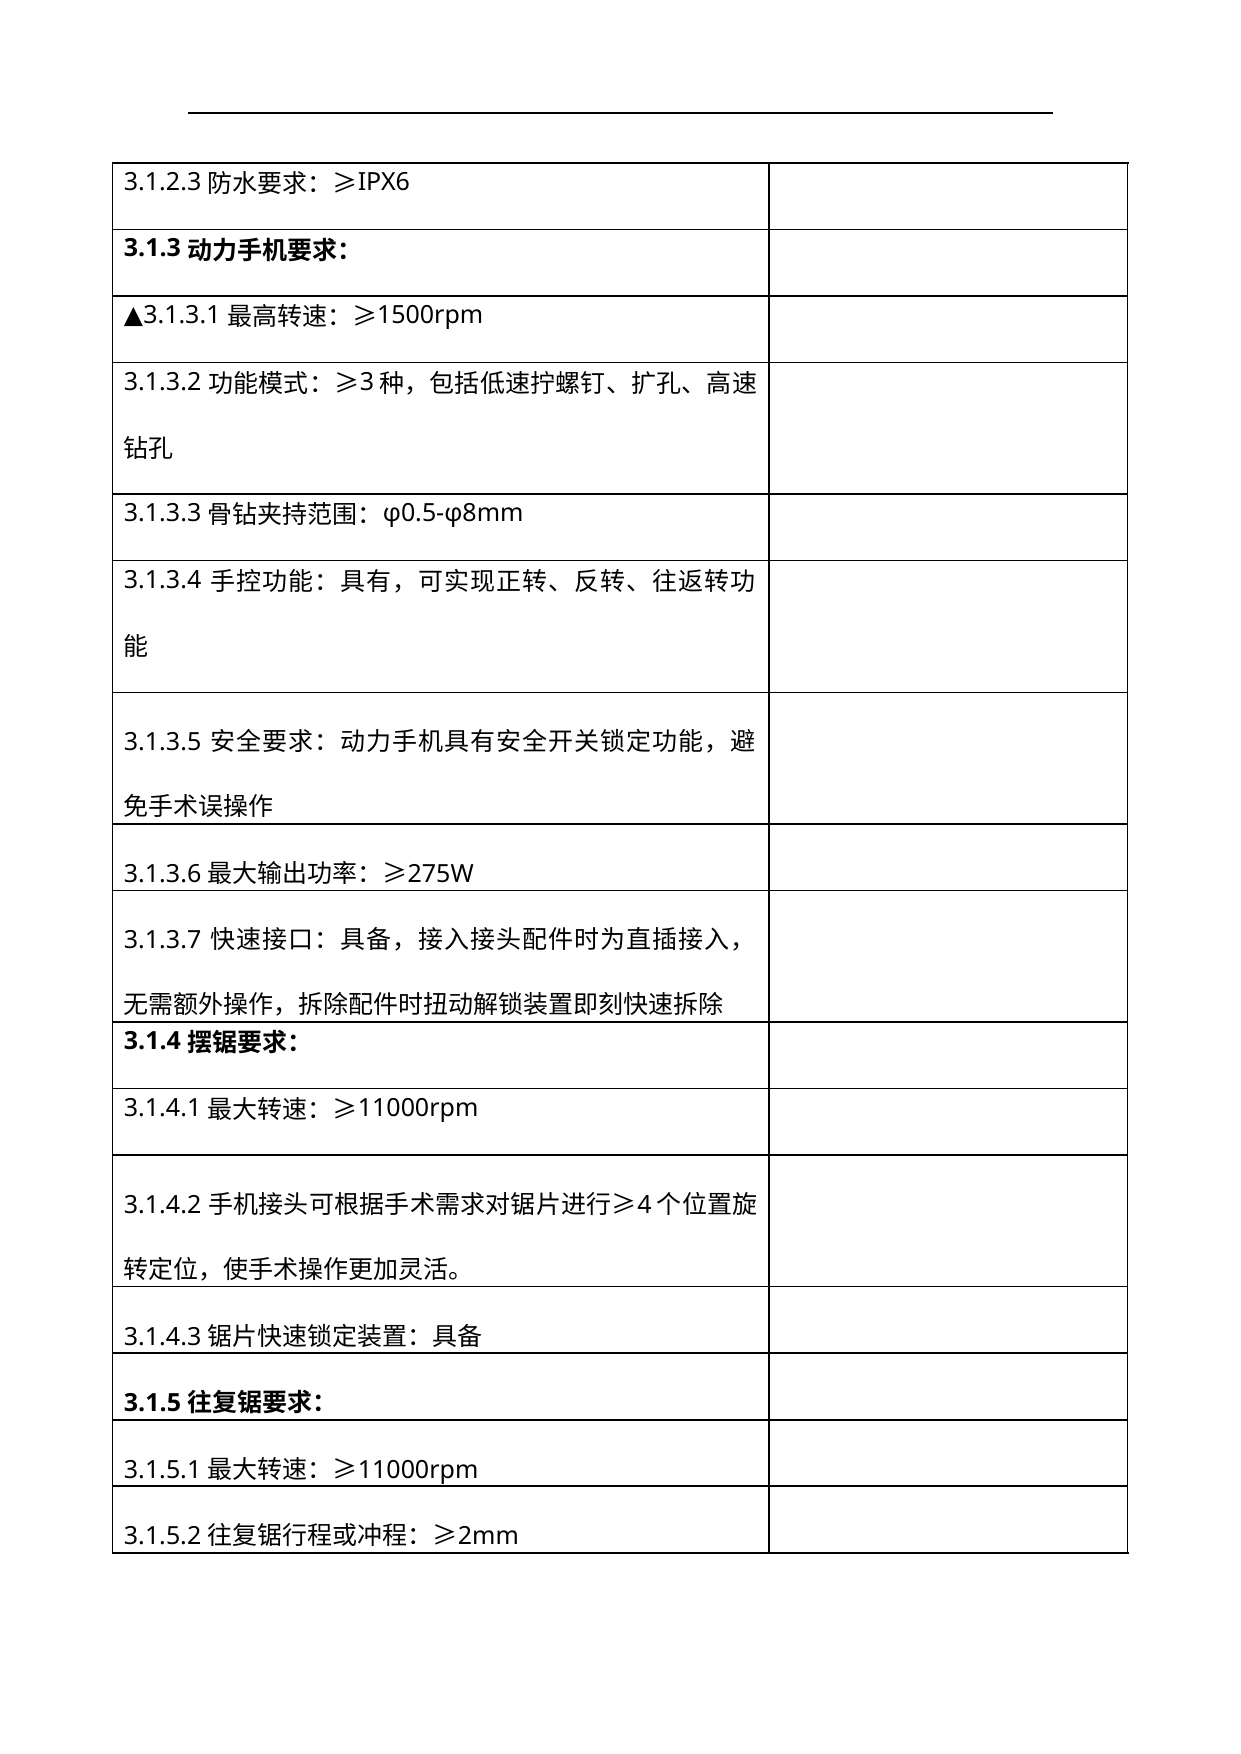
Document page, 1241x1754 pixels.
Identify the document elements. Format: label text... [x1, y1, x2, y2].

table_cell [770, 230, 1127, 295]
table_cell [770, 825, 1127, 889]
table_cell [770, 363, 1127, 493]
table_cell [770, 164, 1127, 228]
table_cell 3.1.2.3 防水要求：≥IPX6 [113, 164, 768, 228]
table_cell 3.1.3.3 骨钻夹持范围：φ0.5-φ8mm [113, 495, 768, 560]
table_cell [770, 1421, 1127, 1485]
table_cell [770, 1156, 1127, 1286]
table_cell 3.1.3.2 功能模式：≥3种，包括低速拧螺钉、扩孔、高速钻孔 [113, 363, 768, 493]
table_cell 3.1.4.1 最大转速：≥11000rpm [113, 1089, 768, 1154]
table_cell 3.1.4 摆锯要求： [113, 1023, 768, 1088]
table_cell ▲3.1.3.1 最高转速：≥1500rpm [113, 297, 768, 362]
table_cell [770, 495, 1127, 560]
table_cell 3.1.4.3 锯片快速锁定装置：具备 [113, 1287, 768, 1352]
table_cell [770, 561, 1127, 691]
table_cell [770, 1287, 1127, 1352]
table_cell 3.1.3.4 手控功能：具有，可实现正转、反转、往返转功能 [113, 561, 768, 691]
table_cell 3.1.3.5 安全要求：动力手机具有安全开关锁定功能，避免手术误操作 [113, 693, 768, 823]
table_cell 3.1.3 动力手机要求： [113, 230, 768, 295]
table_cell [770, 891, 1127, 1021]
table_cell [770, 1023, 1127, 1088]
table_cell 3.1.3.7 快速接口：具备，接入接头配件时为直插接入，无需额外操作，拆除配件时扭动解锁装置即刻快速拆除 [113, 891, 768, 1021]
table_cell [770, 693, 1127, 823]
table_cell 3.1.5 往复锯要求： [113, 1354, 768, 1419]
table_cell 3.1.5.2 往复锯行程或冲程：≥2mm [113, 1487, 768, 1552]
table_cell 3.1.3.6 最大输出功率：≥275W [113, 825, 768, 889]
table_cell 3.1.5.1 最大转速：≥11000rpm [113, 1421, 768, 1485]
table_cell [770, 1354, 1127, 1419]
table_cell [770, 1089, 1127, 1154]
table_cell [770, 1487, 1127, 1552]
table_cell [770, 297, 1127, 362]
table_cell 3.1.4.2 手机接头可根据手术需求对锯片进行≥4个位置旋转定位，使手术操作更加灵活。 [113, 1156, 768, 1286]
